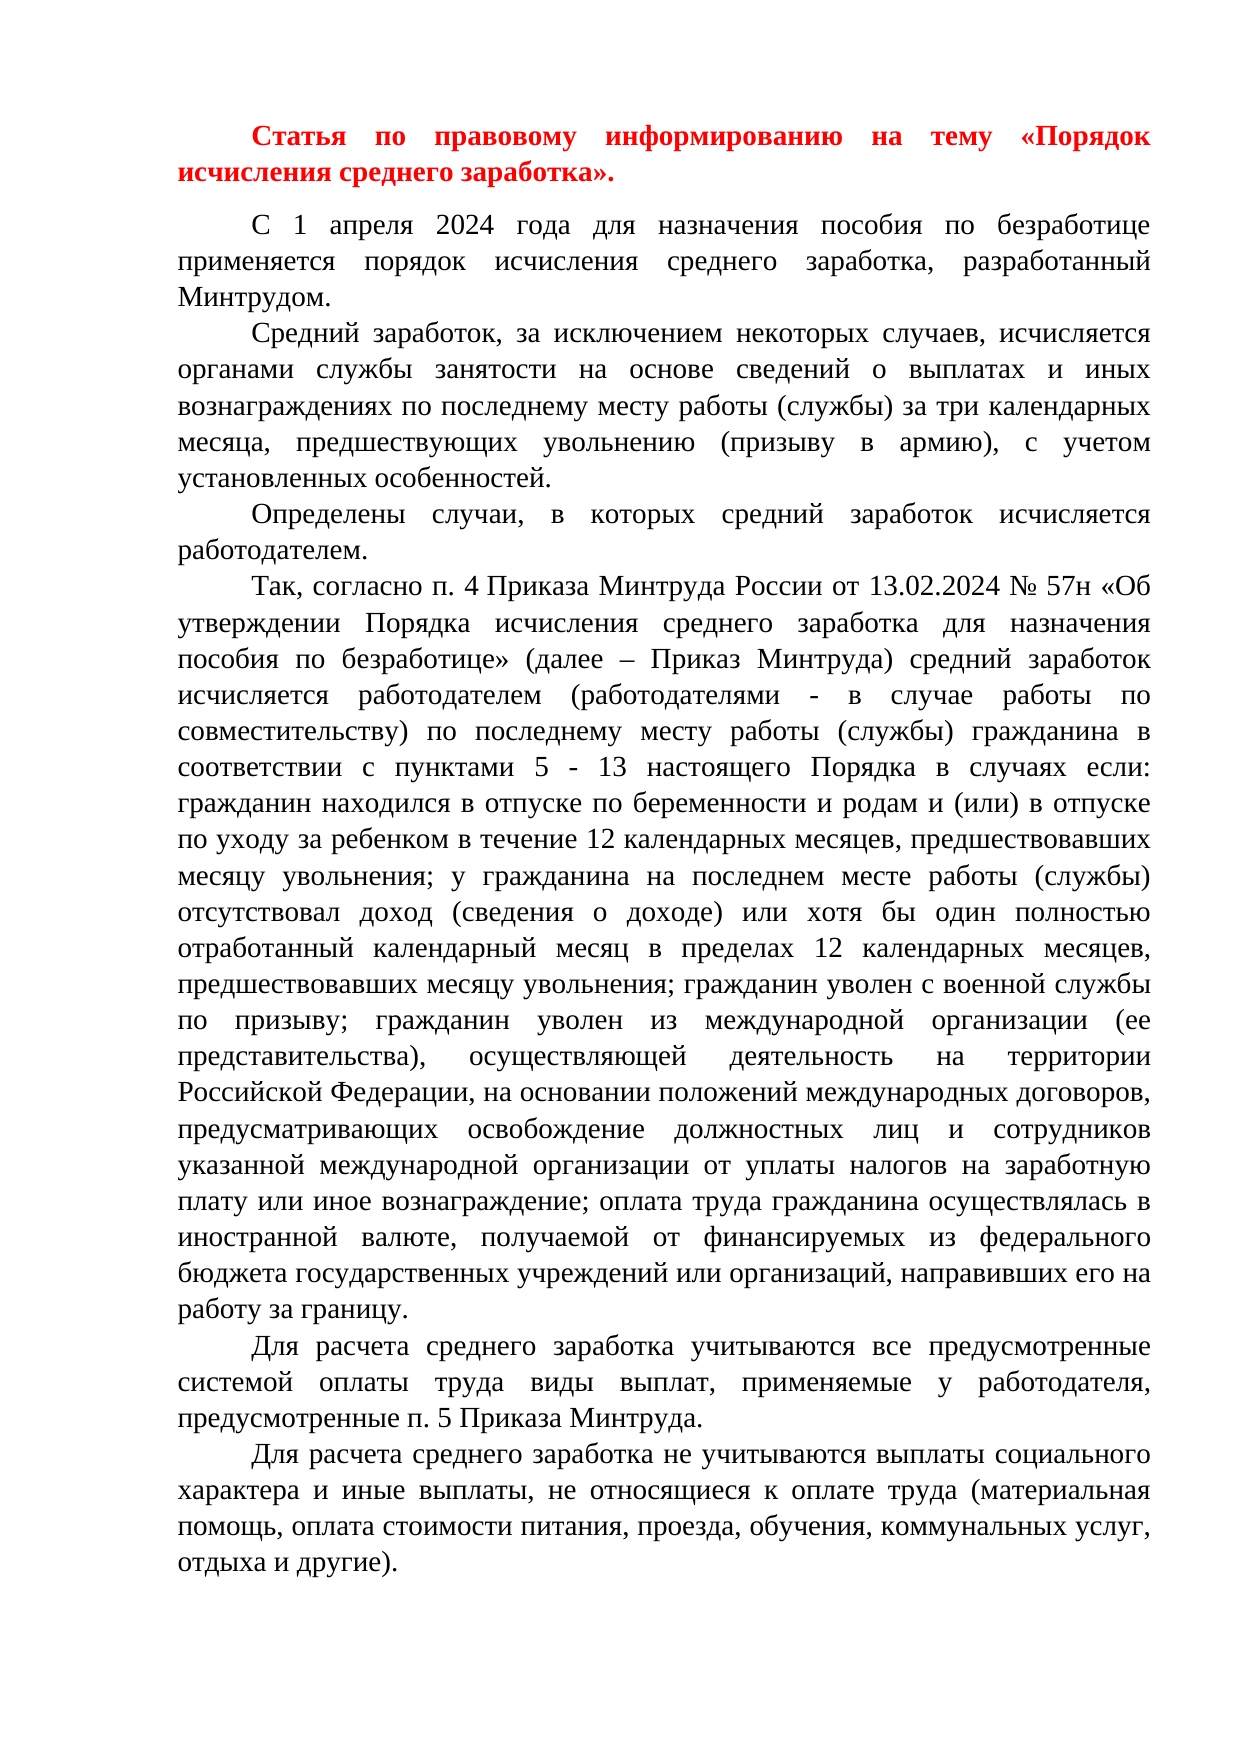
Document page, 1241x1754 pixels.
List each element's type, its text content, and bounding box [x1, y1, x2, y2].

text Определены случаи, в которых средний заработок исчисляется работодателем. [177, 496, 1152, 566]
text Средний заработок, за исключением некоторых случаев, исчисляется органами службы занятости на основе сведений о выплатах и иных вознаграждениях по последнему месту работы (службы) за три календарных месяца, предшествующих увольнению (призыву в армию), с учетом установленных особенностей. [177, 316, 1152, 494]
text Так, согласно п. 4 Приказа Минтруда России от 13.02.2024 № 57н «Об утверждении Порядка исчисления среднего заработка для назначения пособия по безработице» (далее – Приказ Минтруда) средний заработок исчисляется работодателем (работодателями - в случае работы по совместительству) по последнему месту работы (службы) гражданина в соответствии с пунктами 5 - 13 настоящего Порядка в случаях если: гражданин находился в отпуске по беременности и родам и (или) в отпуске по уходу за ребенком в течение 12 календарных месяцев, предшествовавших месяцу увольнения; у гражданина на последнем месте работы (службы) отсутствовал доход (сведения о доходе) или хотя бы один полностью отработанный календарный месяц в пределах 12 календарных месяцев, предшествовавших месяцу увольнения; гражданин уволен с военной службы по призыву; гражданин уволен из международной организации (ее представительства), осуществляющей деятельность на территории Российской Федерации, на основании положений международных договоров, предусматривающих освобождение должностных лиц и сотрудников указанной международной организации от уплаты налогов на заработную плату или иное вознаграждение; оплата труда гражданина осуществлялась в иностранной валюте, получаемой от финансируемых из федерального бюджета государственных учреждений или организаций, направивших его на работу за границу. [177, 568, 1152, 1325]
text Для расчета среднего заработка не учитываются выплаты социального характера и иные выплаты, не относящиеся к оплате труда (материальная помощь, оплата стоимости питания, проезда, обучения, коммунальных услуг, отдыха и другие). [177, 1436, 1152, 1578]
text Для расчета среднего заработка учитываются все предусмотренные системой оплаты труда виды выплат, применяемые у работодателя, предусмотренные п. 5 Приказа Минтруда. [177, 1328, 1152, 1433]
text С 1 апреля 2024 года для назначения пособия по безработице применяется порядок исчисления среднего заработка, разработанный Минтрудом. [177, 207, 1152, 313]
text Статья по правовому информированию на тему «Порядок исчисления среднего заработка». [177, 118, 1152, 188]
